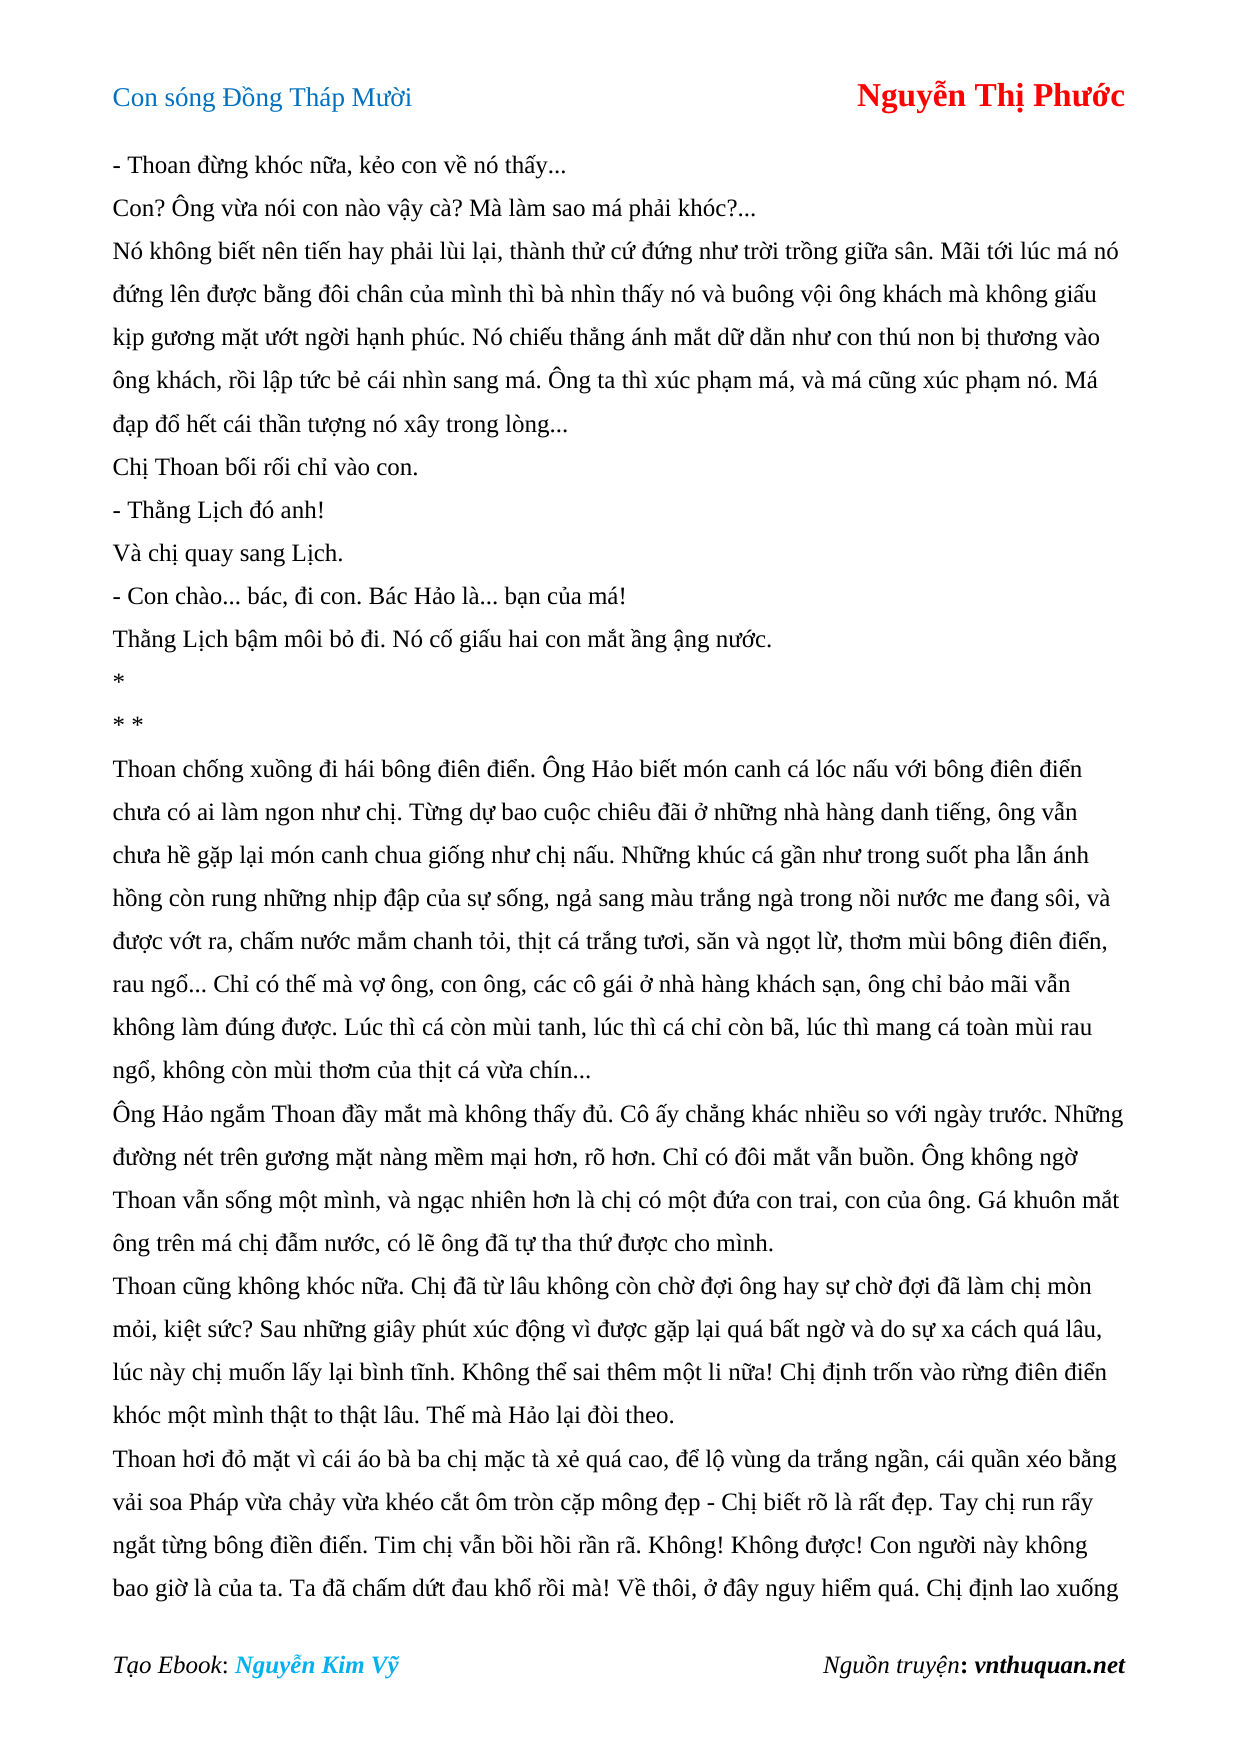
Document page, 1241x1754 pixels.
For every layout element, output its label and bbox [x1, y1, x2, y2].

text [112, 150, 1128, 1602]
